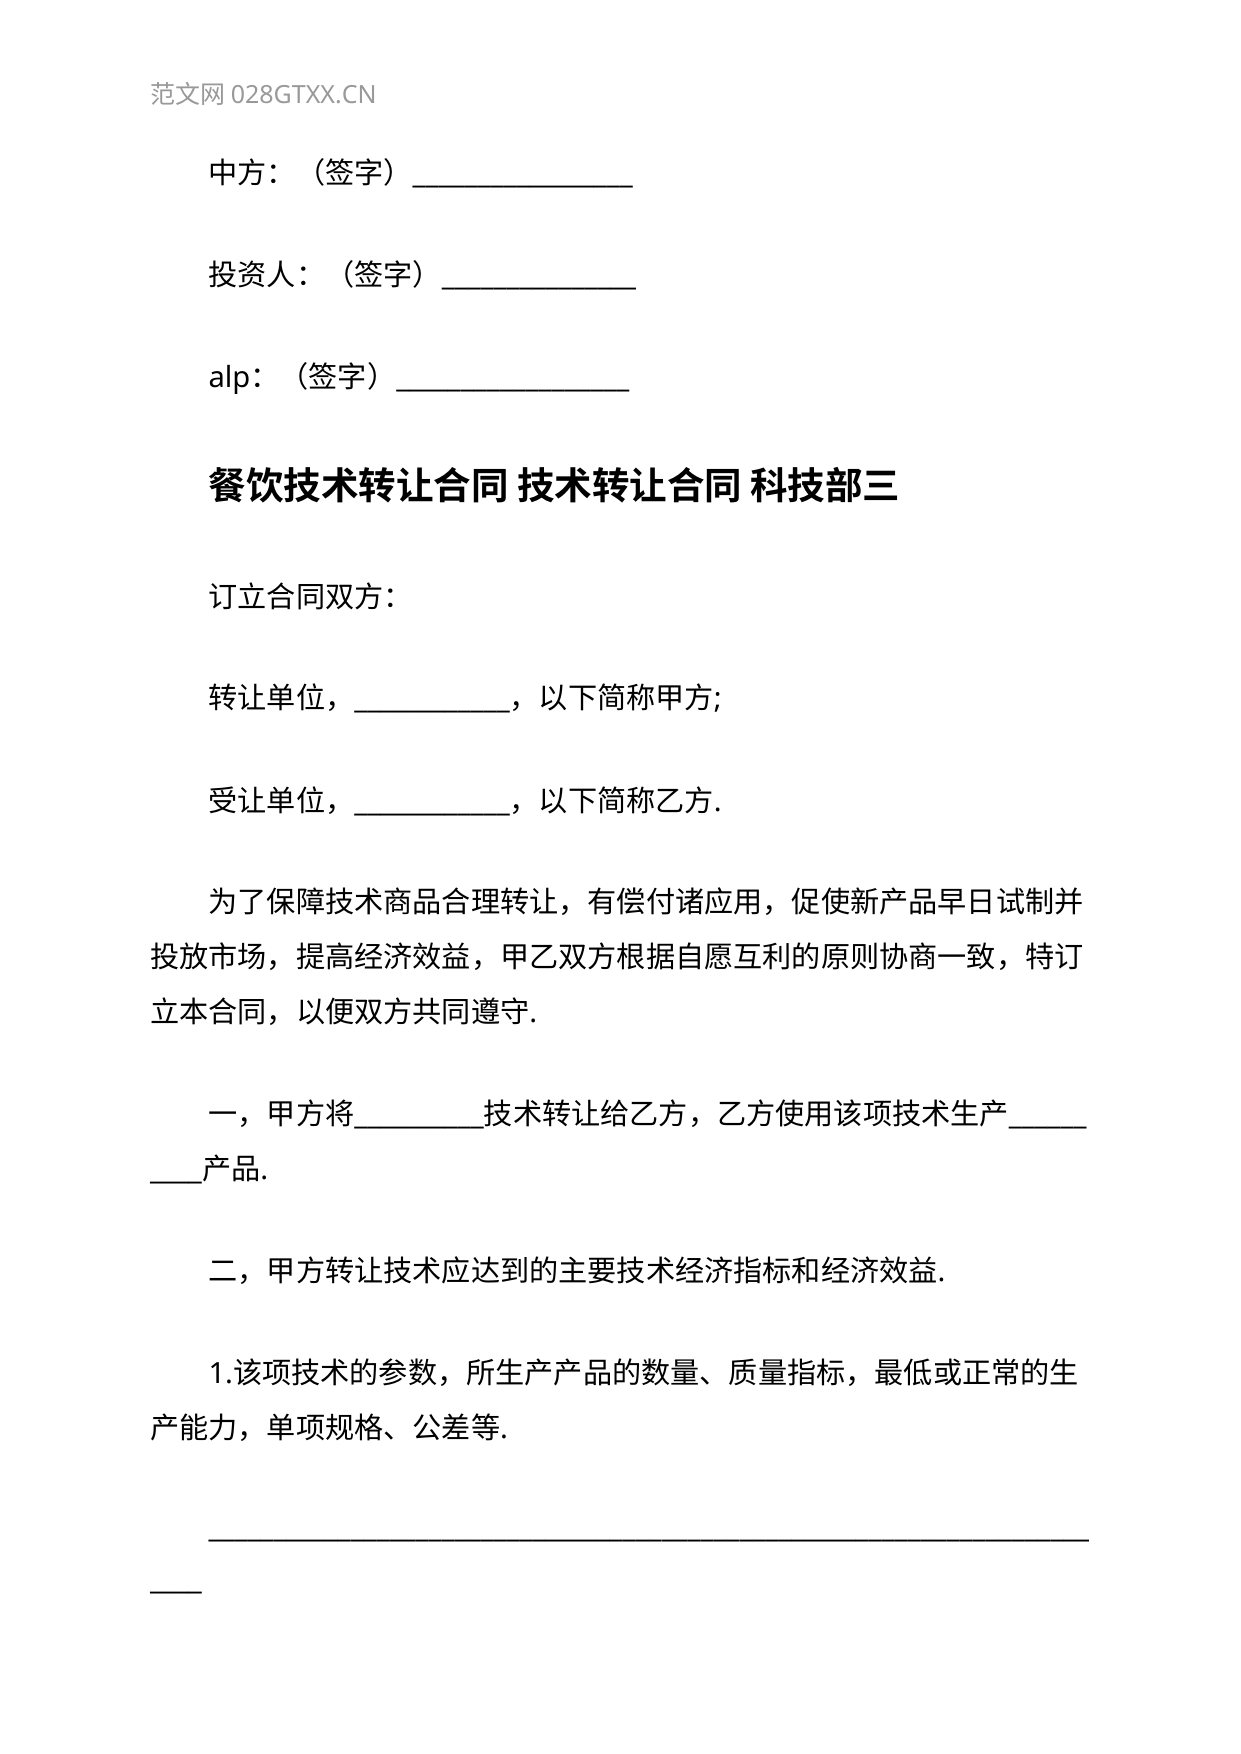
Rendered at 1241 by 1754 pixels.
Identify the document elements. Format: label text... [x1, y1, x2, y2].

text 餐饮技术转让合同 技术转让合同 科技部三 [150, 456, 1090, 510]
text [150, 1507, 1090, 1598]
text 订立合同双方： [150, 573, 1090, 616]
text 1.该项技术的参数，所生产产品的数量、质量指标，最低或正常的生产能力，单项规格、公差等. [150, 1350, 1090, 1447]
text alp：（签字）__________________ [150, 354, 1090, 396]
text 为了保障技术商品合理转让，有偿付诸应用，促使新产品早日试制并投放市场，提高经济效益，甲乙双方根据自愿互利的原则协商一致，特订立本合同，以便双方共同遵守. [150, 879, 1090, 1031]
text 二，甲方转让技术应达到的主要技术经济指标和经济效益. [150, 1248, 1090, 1290]
text 投资人：（签字）_______________ [150, 252, 1090, 294]
text 中方：（签字）_________________ [150, 150, 1090, 192]
text 受让单位，____________，以下简称乙方. [150, 777, 1090, 819]
text 转让单位，____________，以下简称甲方; [150, 675, 1090, 717]
text 一，甲方将__________技术转让给乙方，乙方使用该项技术生产__________产品. [150, 1091, 1090, 1188]
